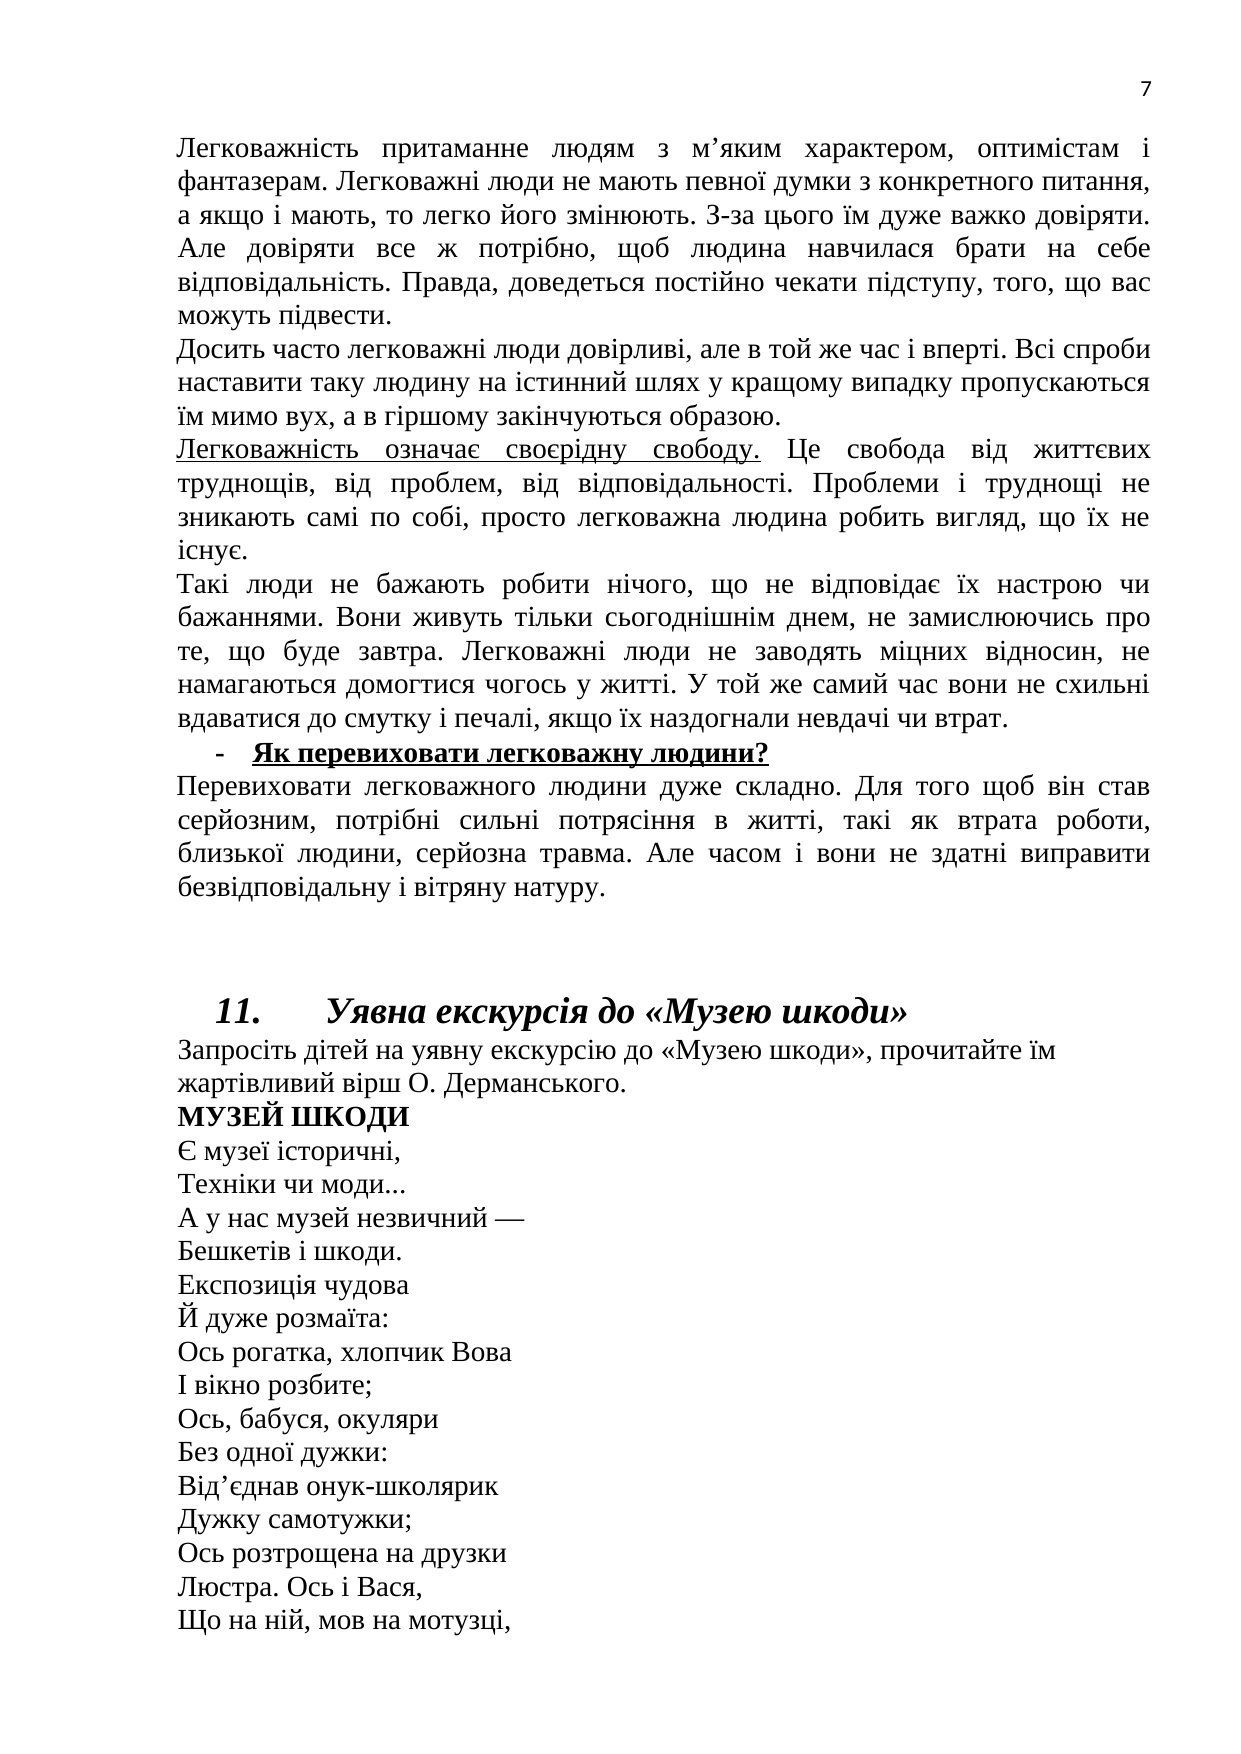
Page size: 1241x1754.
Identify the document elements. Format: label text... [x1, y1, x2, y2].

text Експозиція чудова [177, 1267, 1152, 1300]
text Легковажність притаманне людям з м’яким характером, оптимістам і фантазерам. Легковажні люди не мають певної думки з конкретного питання, а якщо і мають, то легко його змінюють. З-за цього їм дуже важко довіряти. Але довіряти все ж потрібно, щоб людина навчилася брати на себе відповідальність. Правда, доведеться постійно чекати підступу, того, що вас можуть підвести. [176, 130, 1152, 331]
text Люстра. Ось і Вася, [177, 1569, 1152, 1602]
text Техніки чи моди... [177, 1166, 1152, 1200]
text А у нас музей незвичний — [177, 1200, 1152, 1233]
text Запросіть дітей на уявну екскурсію до «Музею шкоди», прочитайте їм жартівливий вірш О. Дерманського. [177, 1032, 1152, 1099]
text І вікно розбите; [177, 1367, 1152, 1401]
text Від’єднав онук-школярик [177, 1468, 1152, 1502]
list Як перевиховати легковажну людини? [215, 733, 1152, 768]
text Бешкетів і шкоди. [177, 1233, 1152, 1267]
text Без одної дужки: [177, 1434, 1152, 1468]
list Уявна екскурсія до «Музею шкоди» [215, 989, 1152, 1032]
text Що на ній, мов на мотузці, [177, 1602, 1152, 1636]
text Є музеї історичні, [177, 1133, 1152, 1166]
text МУЗЕЙ ШКОДИ [177, 1099, 1152, 1133]
text Легковажність означає своєрідну свободу. Це свобода від життєвих труднощів, від проблем, від відповідальності. Проблеми і труднощі не зникають самі по собі, просто легковажна людина робить вигляд, що їх не існує. [176, 432, 1152, 566]
text Досить часто легковажні люди довірливі, але в той же час і вперті. Всі спроби наставити таку людину на істинний шлях у кращому випадку пропускаються їм мимо вух, а в гіршому закінчуються образою. [176, 331, 1152, 432]
text Такі люди не бажають робити нічого, що не відповідає їх настрою чи бажаннями. Вони живуть тільки сьогоднішнім днем, не замислюючись про те, що буде завтра. Легковажні люди не заводять міцних відносин, не намагаються домогтися чогось у житті. У той же самий час вони не схильні вдаватися до смутку і печалі, якщо їх наздогнали невдачі чи втрат. [176, 566, 1152, 733]
text Ось рогатка, хлопчик Вова [177, 1334, 1152, 1367]
text Й дуже розмаїта: [177, 1300, 1152, 1334]
text Дужку самотужки; [177, 1502, 1152, 1535]
text Перевиховати легковажного людини дуже складно. Для того щоб він став серйозним, потрібні сильні потрясіння в житті, такі як втрата роботи, близької людини, серйозна травма. Але часом і вони не здатні виправити безвідповідальну і вітряну натуру. [176, 768, 1152, 903]
text Ось, бабуся, окуляри [177, 1401, 1152, 1434]
text Ось розтрощена на друзки [177, 1535, 1152, 1569]
